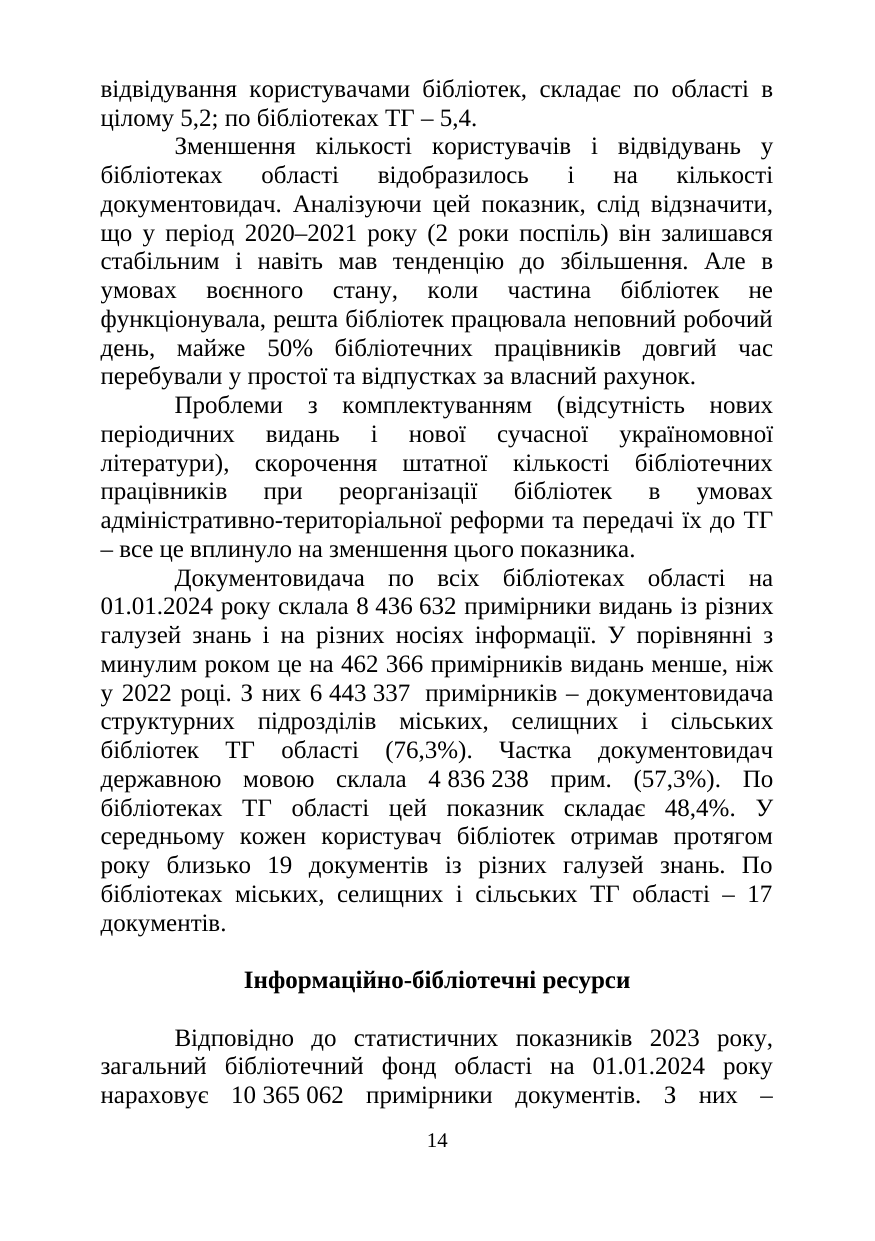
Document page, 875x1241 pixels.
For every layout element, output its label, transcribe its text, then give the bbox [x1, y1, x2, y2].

text Проблеми з комплектуванням (відсутність нових періодичних видань і нової сучасної україномовної літератури), скорочення штатної кількості бібліотечних працівників при реорганізації бібліотек в умовах адміністративно-територіальної реформи та передачі їх до ТГ – все це вплинуло на зменшення цього показника. [100, 390, 774, 563]
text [100, 1023, 774, 1109]
text Зменшення кількості користувачів і відвідувань у бібліотеках області відобразилось і на кількості документовидач. Аналізуючи цей показник, слід відзначити, що у період 2020–2021 року (2 роки поспіль) він залишався стабільним і навіть мав тенденцію до збільшення. Але в умовах воєнного стану, коли частина бібліотек не функціонувала, решта бібліотек працювала неповний робочий день, майже 50% бібліотечних працівників довгий час перебували у простої та відпустках за власний рахунок. [100, 131, 774, 390]
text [100, 74, 774, 131]
text Інформаційно-бібліотечні ресурси [100, 965, 774, 994]
text Документовидача по всіх бібліотеках області на 01.01.2024 року склала 8 436 632 примірники видань із різних галузей знань і на різних носіях інформації. У порівнянні з минулим роком це на 462 366 примірників видань менше, ніж у 2022 році. З них 6 443 337 примірників – документовидача структурних підрозділів міських, селищних і сільських бібліотек ТГ області (76,3%). Частка документовидач державною мовою склала 4 836 238 прим. (57,3%). По бібліотеках ТГ області цей показник складає 48,4%. У середньому кожен користувач бібліотек отримав протягом року близько 19 документів із різних галузей знань. По бібліотеках міських, селищних і сільських ТГ області – 17 документів. [100, 563, 774, 936]
